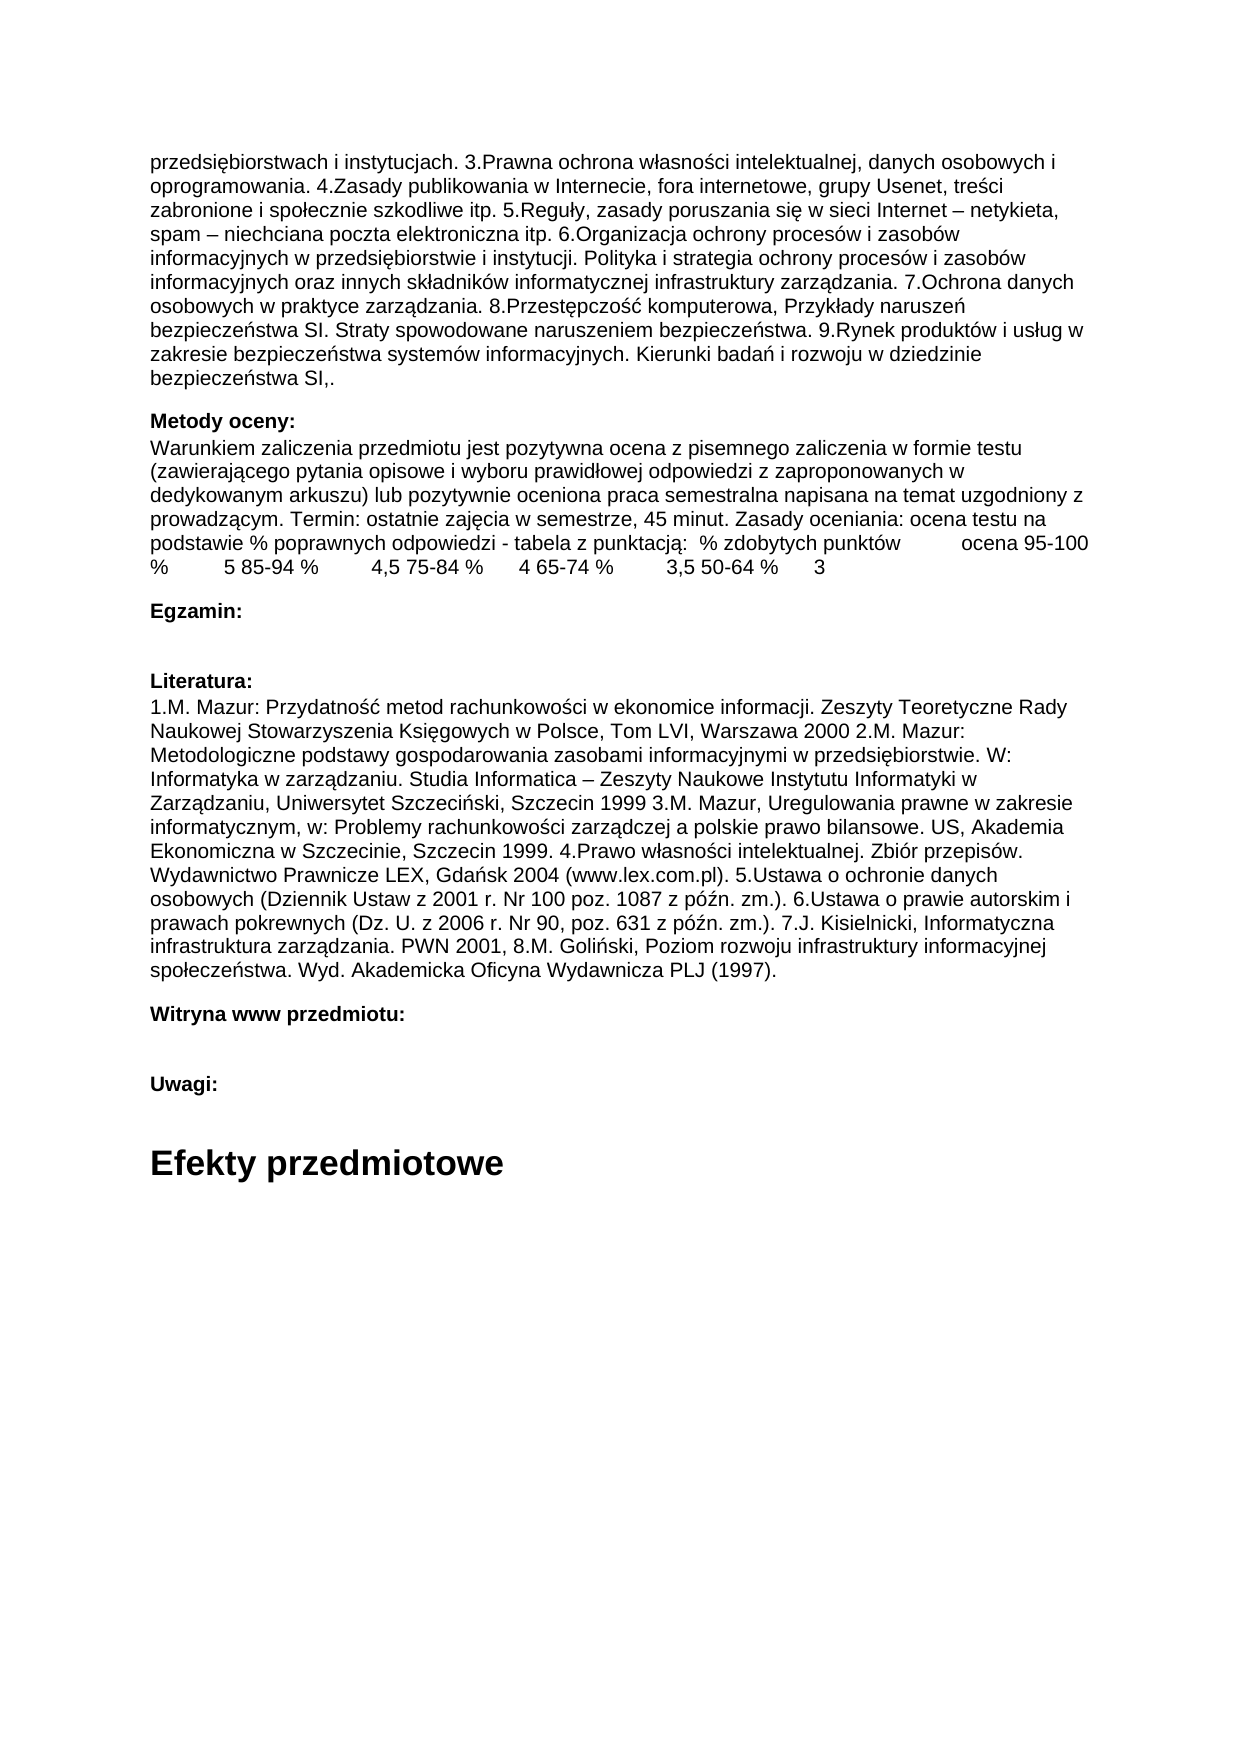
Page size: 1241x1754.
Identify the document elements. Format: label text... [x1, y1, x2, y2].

subtitle Efekty przedmiotowe [150, 1142, 1090, 1182]
text Literatura: [150, 669, 1090, 693]
text Witryna www przedmiotu: [150, 1002, 1090, 1026]
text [150, 150, 1090, 389]
text Metody oceny: [150, 409, 1090, 433]
text Uwagi: [150, 1072, 1090, 1096]
text Warunkiem zaliczenia przedmiotu jest pozytywna ocena z pisemnego zaliczenia w formie testu (zawierającego pytania opisowe i wyboru prawidłowej odpowiedzi z zaproponowanych w dedykowanym arkuszu) lub pozytywnie oceniona praca semestralna napisana na temat uzgodniony z prowadzącym. Termin: ostatnie zajęcia w semestrze, 45 minut. Zasady oceniania: ocena testu na podstawie % poprawnych odpowiedzi - tabela z punktacją: % zdobytych punktów ocena 95-100 % 5 85-94 % 4,5 75-84 % 4 65-74 % 3,5 50-64 % 3 [150, 435, 1090, 579]
text Egzamin: [150, 599, 1090, 623]
text 1.M. Mazur: Przydatność metod rachunkowości w ekonomice informacji. Zeszyty Teoretyczne Rady Naukowej Stowarzyszenia Księgowych w Polsce, Tom LVI, Warszawa 2000 2.M. Mazur: Metodologiczne podstawy gospodarowania zasobami informacyjnymi w przedsiębiorstwie. W: Informatyka w zarządzaniu. Studia Informatica – Zeszyty Naukowe Instytutu Informatyki w Zarządzaniu, Uniwersytet Szczeciński, Szczecin 1999 3.M. Mazur, Uregulowania prawne w zakresie informatycznym, w: Problemy rachunkowości zarządczej a polskie prawo bilansowe. US, Akademia Ekonomiczna w Szczecinie, Szczecin 1999. 4.Prawo własności intelektualnej. Zbiór przepisów. Wydawnictwo Prawnicze LEX, Gdańsk 2004 (www.lex.com.pl). 5.Ustawa o ochronie danych osobowych (Dziennik Ustaw z 2001 r. Nr 100 poz. 1087 z późn. zm.). 6.Ustawa o prawie autorskim i prawach pokrewnych (Dz. U. z 2006 r. Nr 90, poz. 631 z późn. zm.). 7.J. Kisielnicki, Informatyczna infrastruktura zarządzania. PWN 2001, 8.M. Goliński, Poziom rozwoju infrastruktury informacyjnej społeczeństwa. Wyd. Akademicka Oficyna Wydawnicza PLJ (1997). [150, 695, 1090, 982]
